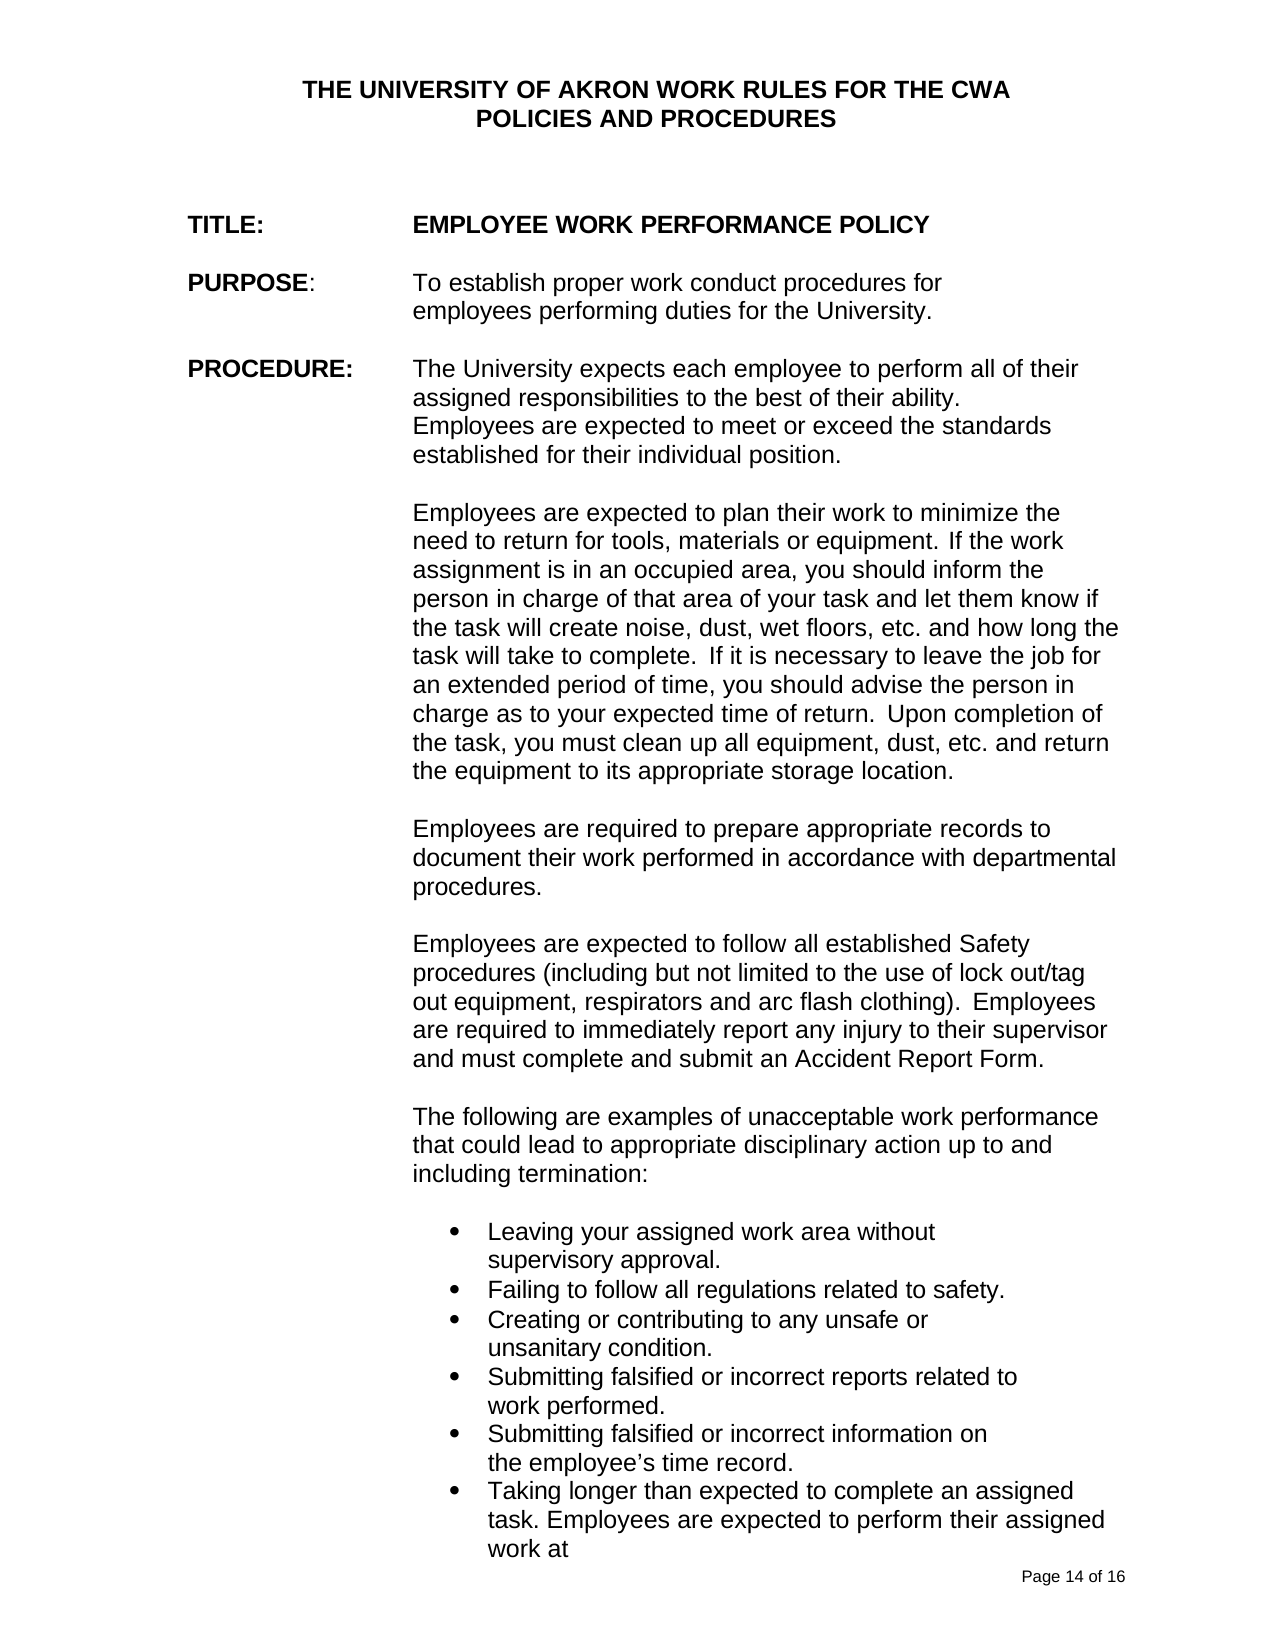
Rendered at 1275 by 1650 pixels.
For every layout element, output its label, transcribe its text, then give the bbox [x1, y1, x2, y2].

text The following are examples of unacceptable work performance that could lead to appropriate disciplinary action up to and including termination: [412, 1102, 1121, 1188]
text Employees are required to prepare appropriate records to document their work performed in accordance with departmental procedures. [412, 814, 1121, 900]
list Submitting falsified or incorrect reports related to work performed. [450, 1362, 1068, 1420]
subtitle TITLE: EMPLOYEE WORK PERFORMANCE POLICY [187, 210, 1154, 239]
text PURPOSE: To establish proper work conduct procedures for employees performing duties for the University. [187, 268, 1060, 325]
list Failing to follow all regulations related to safety. [450, 1274, 1154, 1304]
list Submitting falsified or incorrect information on the employee’s time record. [450, 1420, 1021, 1476]
text PROCEDURE: The University expects each employee to perform all of their assigned responsibilities to the best of their ability. Employees are expected to meet or exceed the standards established for their individual position. [187, 354, 1086, 469]
list Creating or contributing to any unsafe or unsanitary condition. [450, 1304, 1041, 1362]
list Leaving your assigned work area without supervisory approval. [450, 1216, 1060, 1274]
text Employees are expected to plan their work to minimize the need to return for tools, materials or equipment. If the work assignment is in an occupied area, you should inform the person in charge of that area of your task and let them know if the task will create noise, dust, wet floors, etc. and how long the task will take to complete. If it is necessary to leave the job for an extended period of time, you should advise the person in charge as to your expected time of return. Upon completion of the task, you must clean up all equipment, dust, etc. and return the equipment to its appropriate storage location. [412, 498, 1122, 785]
text Employees are expected to follow all established Safety procedures (including but not limited to the use of lock out/tag out equipment, respirators and arc flash clothing). Employees are required to immediately report any injury to their supervisor and must complete and submit an Accident Report Form. [412, 929, 1121, 1073]
list Taking longer than expected to complete an assigned task. Employees are expected to perform their assigned work at [450, 1476, 1123, 1563]
